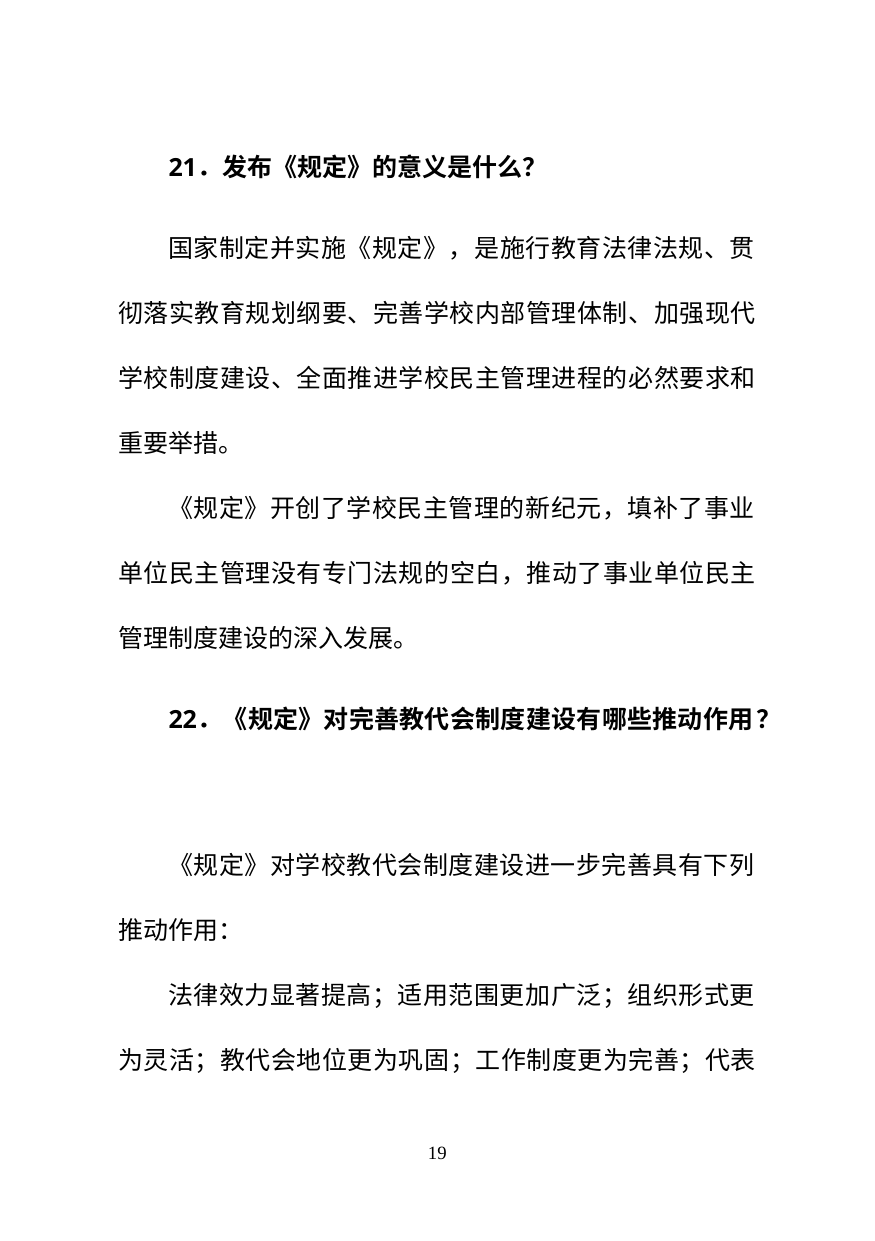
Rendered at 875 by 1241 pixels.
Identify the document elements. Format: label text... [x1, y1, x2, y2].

text 《规定》对学校教代会制度建设进一步完善具有下列推动作用： [118, 831, 756, 961]
text 国家制定并实施《规定》，是施行教育法律法规、贯彻落实教育规划纲要、完善学校内部管理体制、加强现代学校制度建设、全面推进学校民主管理进程的必然要求和重要举措。 [118, 214, 756, 474]
text 22．《规定》对完善教代会制度建设有哪些推动作用？ [118, 685, 756, 815]
text 《规定》开创了学校民主管理的新纪元，填补了事业单位民主管理没有专门法规的空白，推动了事业单位民主管理制度建设的深入发展。 [118, 474, 756, 669]
text 21．发布《规定》的意义是什么？ [118, 133, 756, 198]
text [118, 961, 756, 1091]
